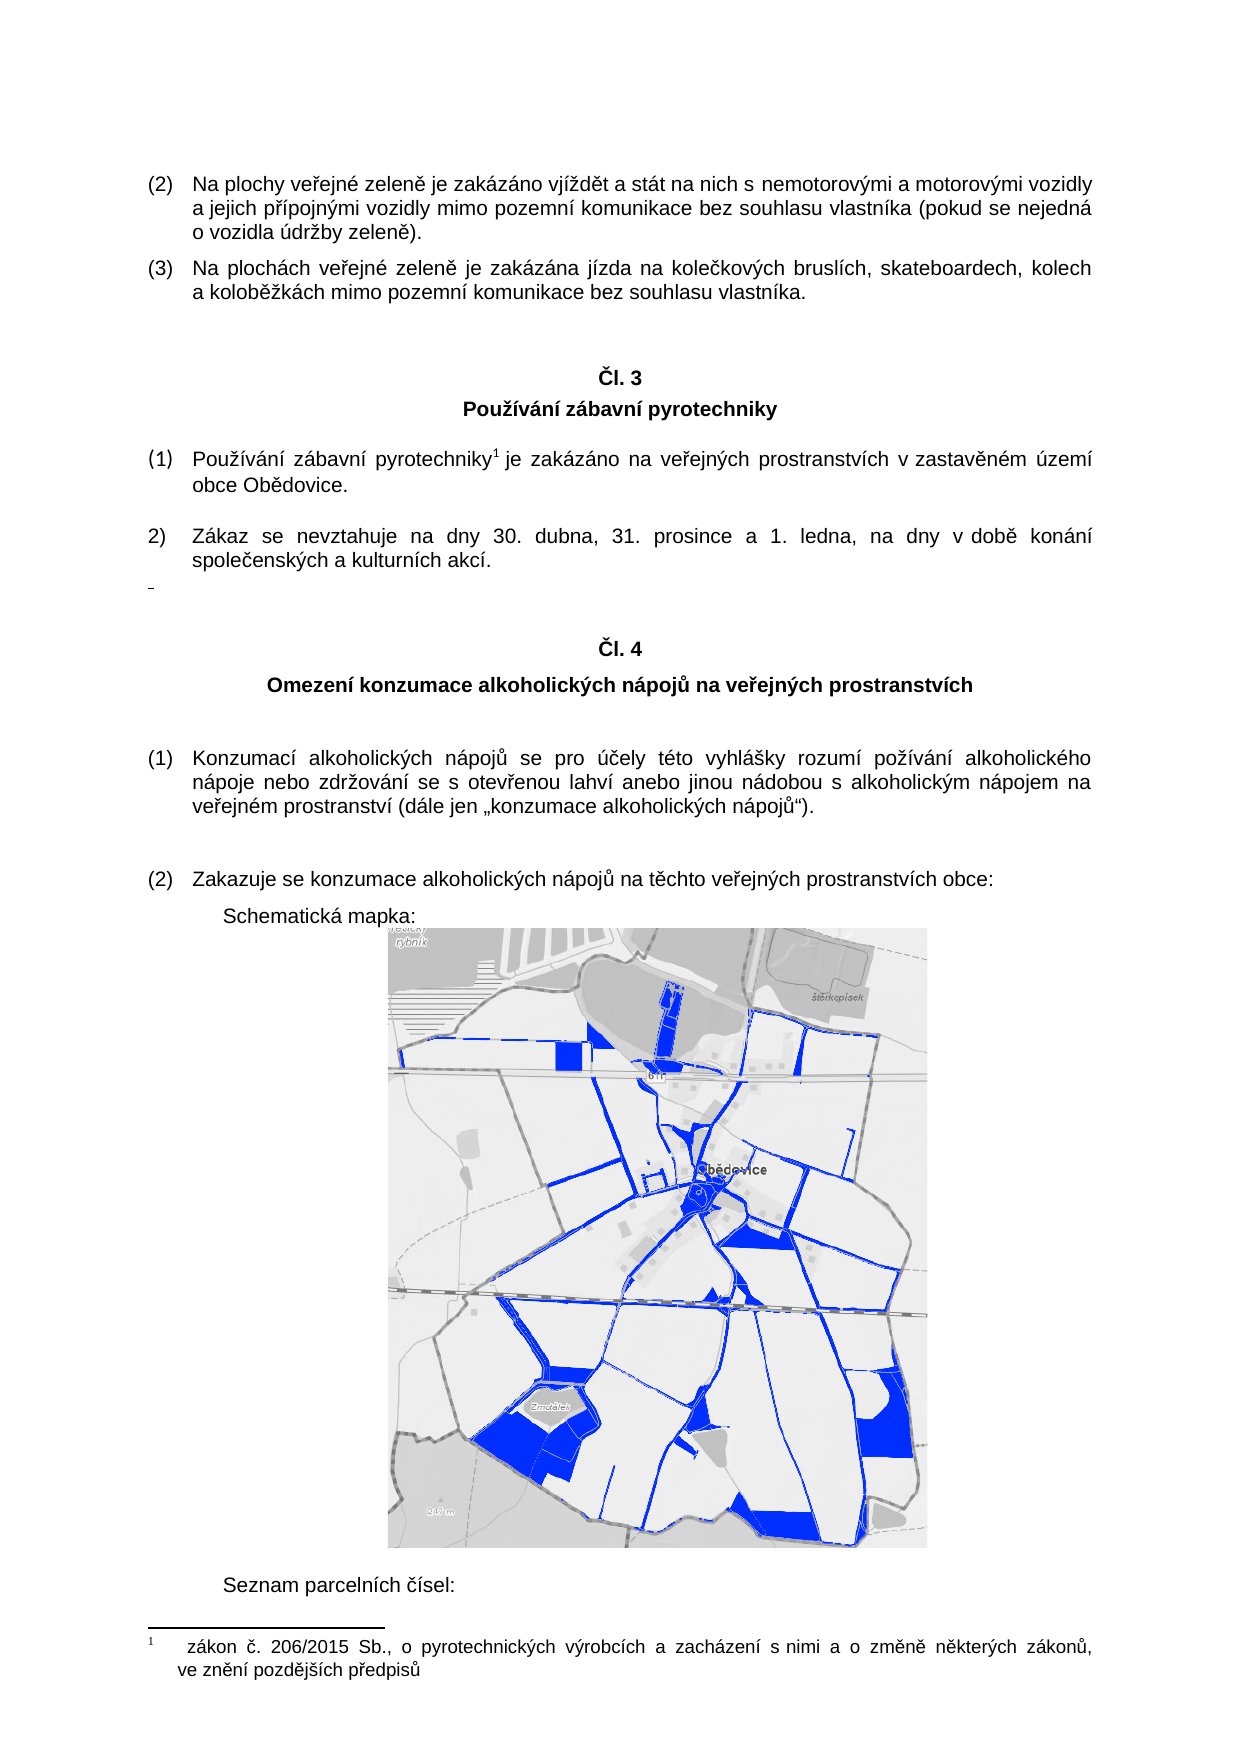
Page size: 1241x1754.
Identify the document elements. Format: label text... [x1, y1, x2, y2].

text Omezení konzumace alkoholických nápojů na veřejných prostranstvích [148, 673, 1093, 697]
list Zakazuje se konzumace alkoholických nápojů na těchto veřejných prostranstvích obce: [148, 867, 1093, 891]
list Používání zábavní pyrotechniky je zakázáno na veřejných prostranstvích v zastavěném území obce Obědovice. [148, 444, 1093, 496]
list Na plochy veřejné zeleně je zakázáno vjíždět a stát na nich s nemotorovými a motorovými vozidly a jejich přípojnými vozidly mimo pozemní komunikace bez souhlasu vlastníka (pokud se nejedná o vozidla údržby zeleně). [148, 172, 1093, 243]
list Zákaz se nevztahuje na dny 30. dubna, 31. prosince a 1. ledna, na dny v době konání společenských a kulturních akcí. [148, 524, 1093, 572]
list Seznam parcelních čísel: [223, 1573, 1093, 1597]
list Schematická mapka: [223, 903, 1093, 927]
text Čl. 3 [148, 365, 1093, 389]
text Používání zábavní pyrotechniky [148, 396, 1093, 420]
list Na plochách veřejné zeleně je zakázána jízda na kolečkových bruslích, skateboardech, kolech a koloběžkách mimo pozemní komunikace bez souhlasu vlastníka. [148, 256, 1093, 304]
picture [387, 928, 928, 1548]
list Konzumací alkoholických nápojů se pro účely této vyhlášky rozumí požívání alkoholického nápoje nebo zdržování se s otevřenou lahví anebo jinou nádobou s alkoholickým nápojem na veřejném prostranství (dále jen „konzumace alkoholických nápojů“). [148, 746, 1093, 818]
text Čl. 4 [148, 637, 1093, 661]
